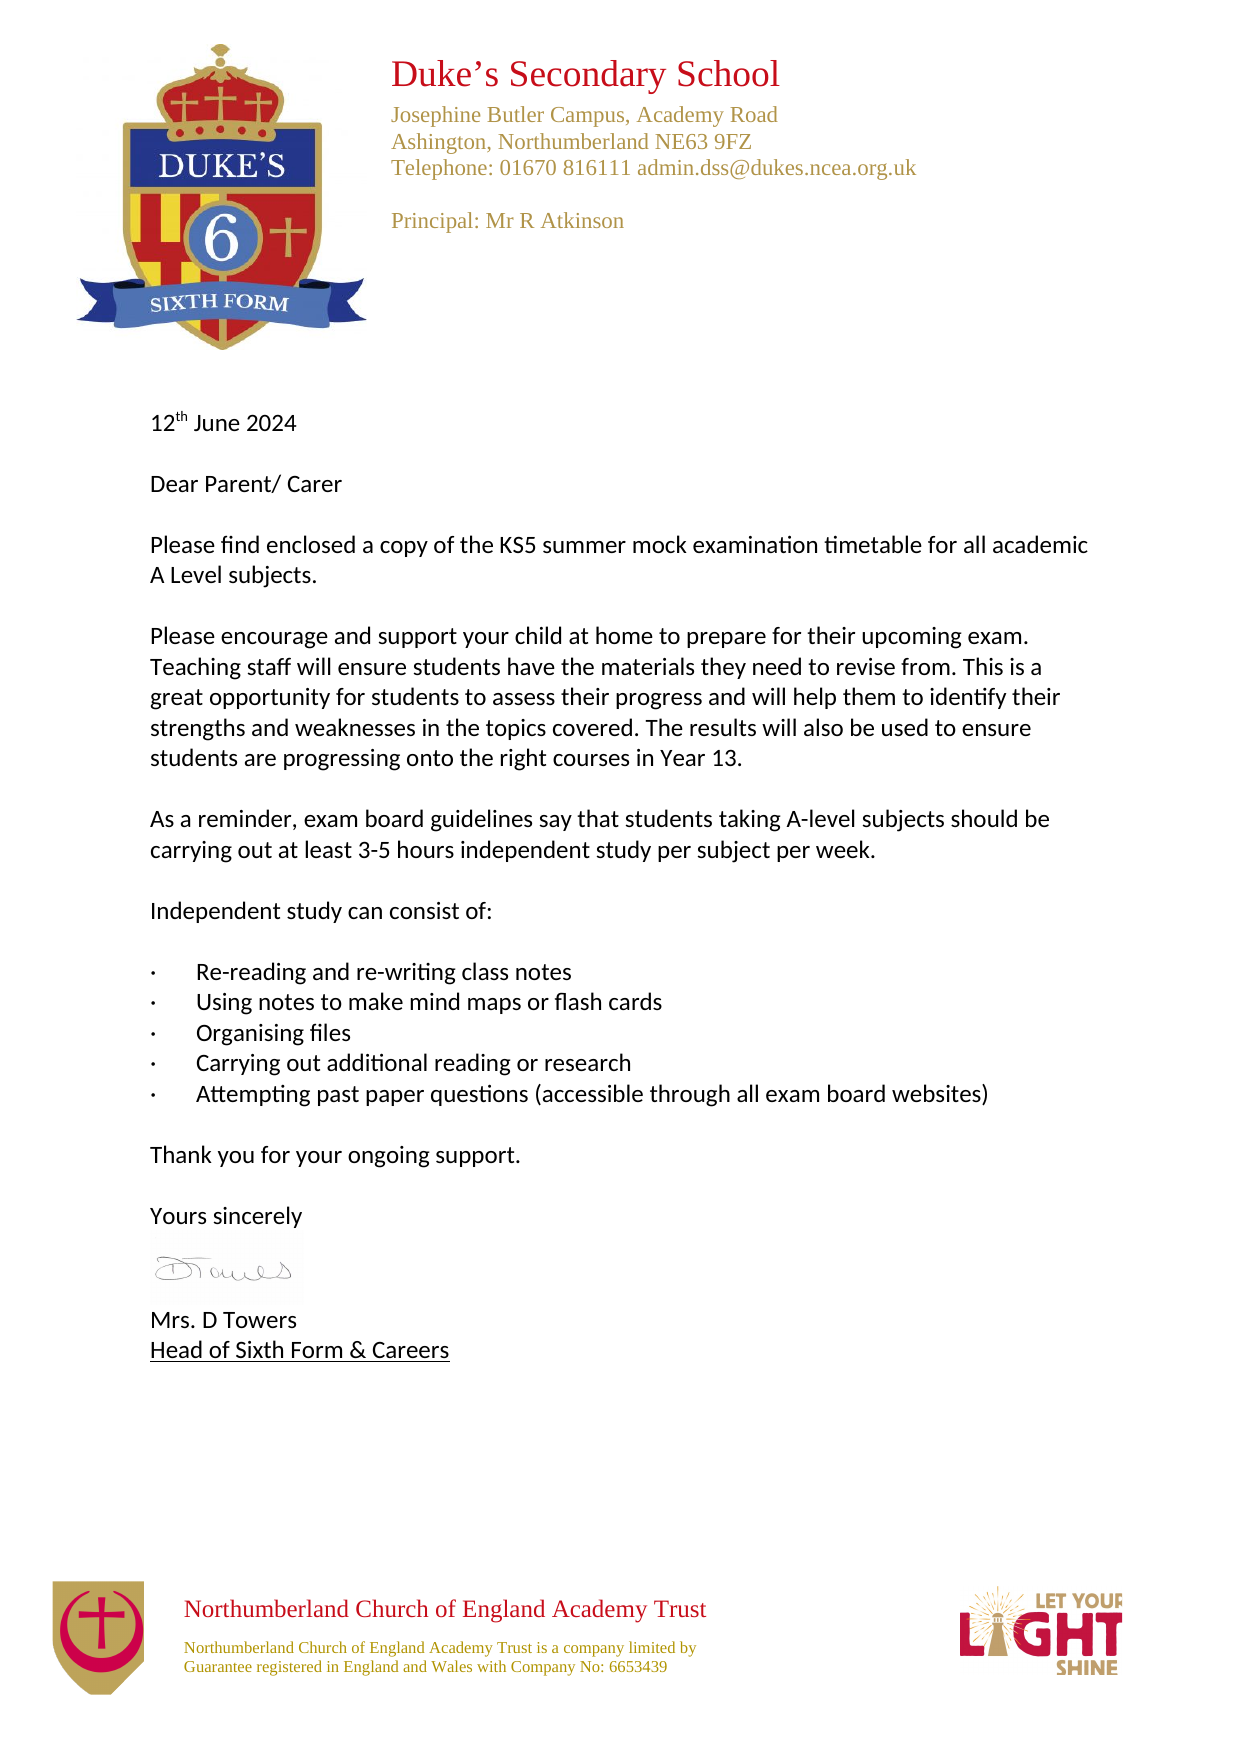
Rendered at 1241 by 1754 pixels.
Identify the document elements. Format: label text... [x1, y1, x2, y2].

text · Attempting past paper questions (accessible through all exam board websites) [150, 1078, 1090, 1109]
text 12th June 2024 [150, 407, 1090, 437]
text As a reminder, exam board guidelines say that students taking A-level subjects should be carrying out at least 3-5 hours independent study per subject per week. [150, 803, 1090, 864]
picture [150, 1230, 305, 1305]
picture [76, 44, 367, 350]
text · Using notes to make mind maps or flash cards [150, 987, 1090, 1017]
text Yours sincerely [150, 1200, 1090, 1231]
text · Carrying out additional reading or research [150, 1048, 1090, 1078]
text Mrs. D Towers [150, 1304, 1090, 1335]
text Head of Sixth Form & Careers [150, 1335, 1090, 1365]
text · Re-reading and re-writing class notes [150, 956, 1090, 987]
text Please find enclosed a copy of the KS5 summer mock examination timetable for all academic A Level subjects. [150, 529, 1090, 590]
picture [959, 1586, 1122, 1675]
text Independent study can consist of: [150, 895, 1090, 926]
picture [52, 1581, 144, 1694]
text · Organising files [150, 1017, 1090, 1048]
text Thank you for your ongoing support. [150, 1139, 1090, 1170]
text Dear Parent/ Carer [150, 468, 1090, 498]
text Please encourage and support your child at home to prepare for their upcoming exam. Teaching staff will ensure students have the materials they need to revise from. This is a great opportunity for students to assess their progress and will help them to identify their strengths and weaknesses in the topics covered. The results will also be used to ensure students are progressing onto the right courses in Year 13. [150, 620, 1090, 773]
